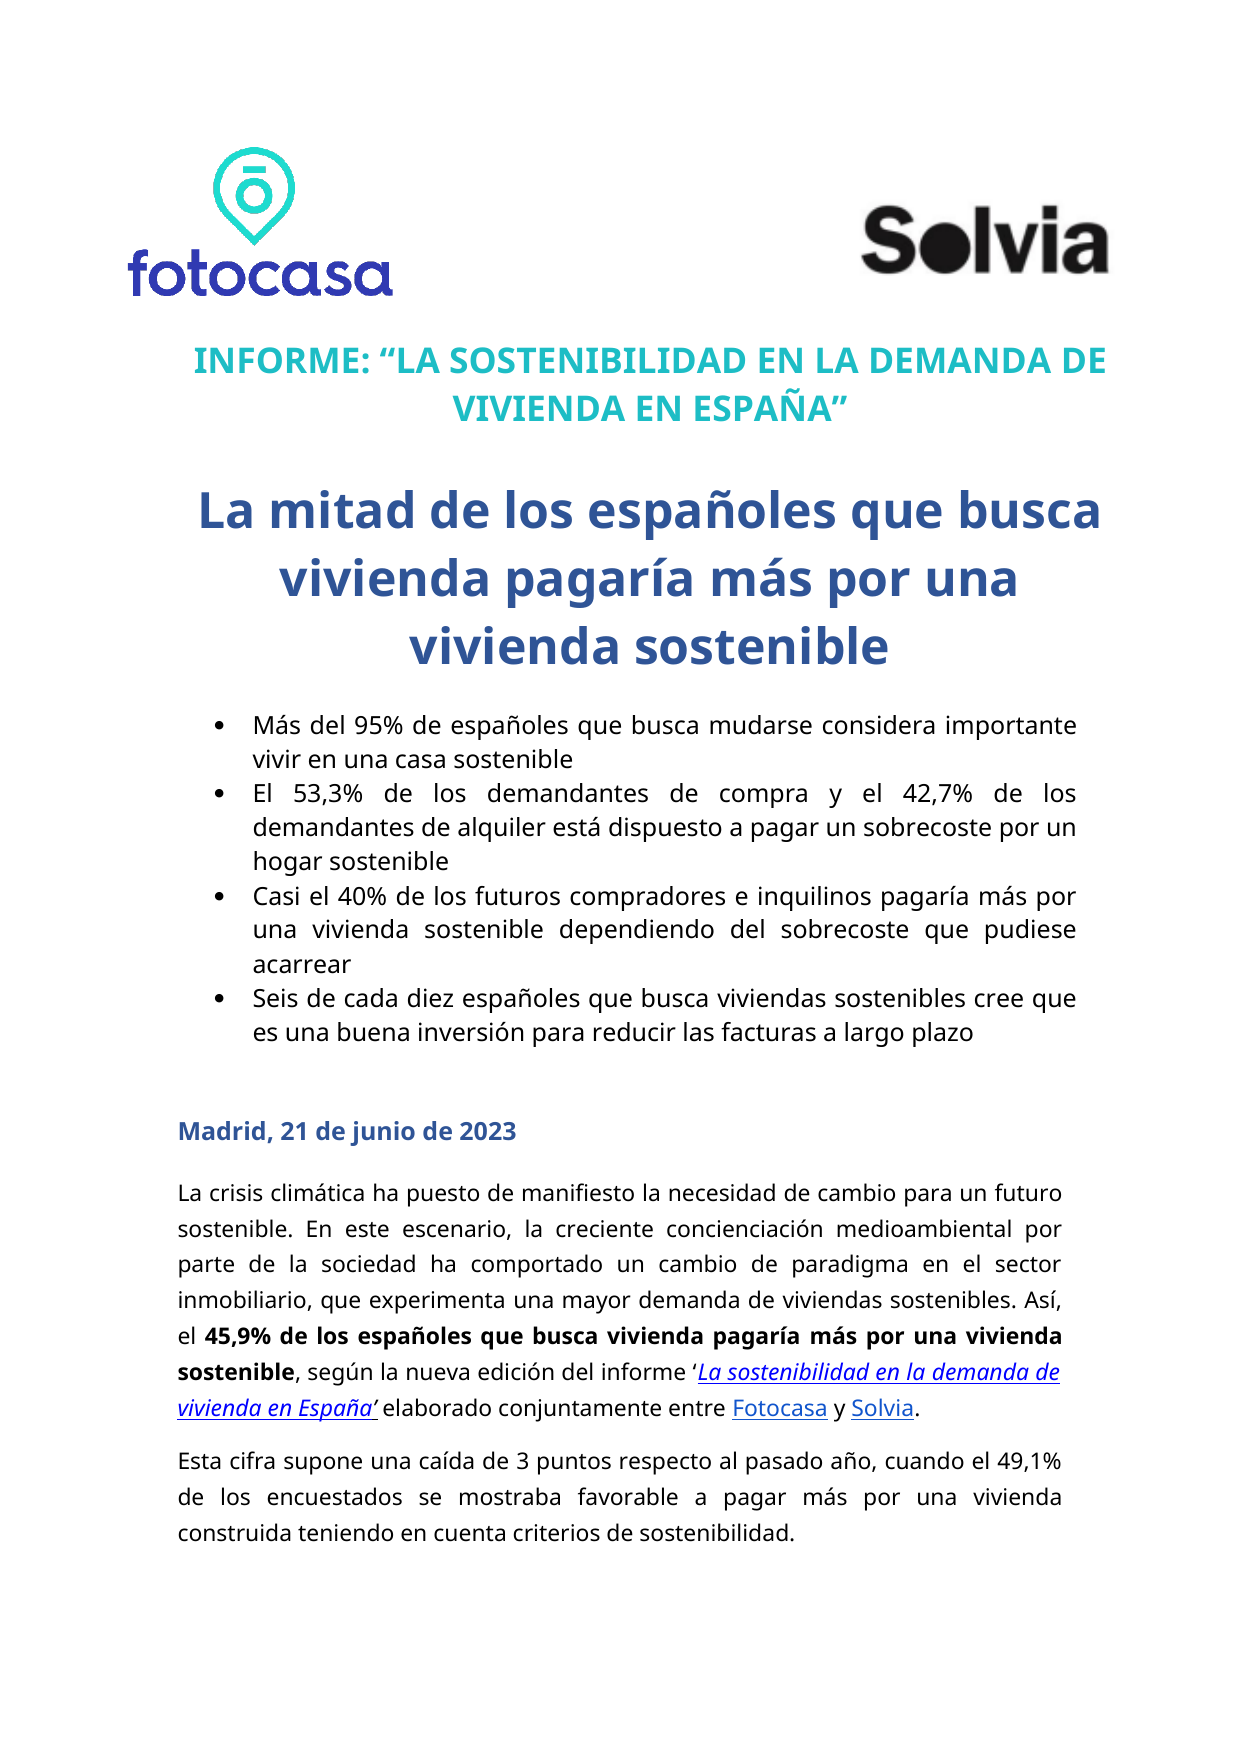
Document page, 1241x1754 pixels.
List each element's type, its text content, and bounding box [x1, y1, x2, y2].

text La crisis climática ha puesto de manifiesto la necesidad de cambio para un futuro sostenible. En este escenario, la creciente concienciación medioambiental por parte de la sociedad ha comportado un cambio de paradigma en el sector inmobiliario, que experimenta una mayor demanda de viviendas sostenibles. Así, el 45,9% de los españoles que busca vivienda pagaría más por una vivienda sostenible, según la nueva edición del informe ‘La sostenibilidad en la demanda de vivienda en España’ elaborado conjuntamente entre Fotocasa y Solvia. [177, 1177, 1063, 1423]
text INFORME: “LA SOSTENIBILIDAD EN LA DEMANDA DE VIVIENDA EN ESPAÑA” [177, 335, 1123, 432]
text Madrid, 21 de junio de 2023 [177, 1114, 1123, 1148]
text Esta cifra supone una caída de 3 puntos respecto al pasado año, cuando el 49,1% de los encuestados se mostraba favorable a pagar más por una vivienda construida teniendo en cuenta criterios de sostenibilidad. [177, 1445, 1063, 1548]
list Seis de cada diez españoles que busca viviendas sostenibles cree que es una buena inversión para reducir las facturas a largo plazo [215, 980, 1078, 1048]
list Más del 95% de españoles que busca mudarse considera importante vivir en una casa sostenible [215, 708, 1078, 776]
picture [840, 186, 1127, 296]
text La mitad de los españoles que busca vivienda pagaría más por una vivienda sostenible [177, 475, 1123, 679]
picture [127, 147, 393, 296]
list Casi el 40% de los futuros compradores e inquilinos pagaría más por una vivienda sostenible dependiendo del sobrecoste que pudiese acarrear [215, 878, 1078, 980]
list El 53,3% de los demandantes de compra y el 42,7% de los demandantes de alquiler está dispuesto a pagar un sobrecoste por un hogar sostenible [215, 776, 1078, 878]
